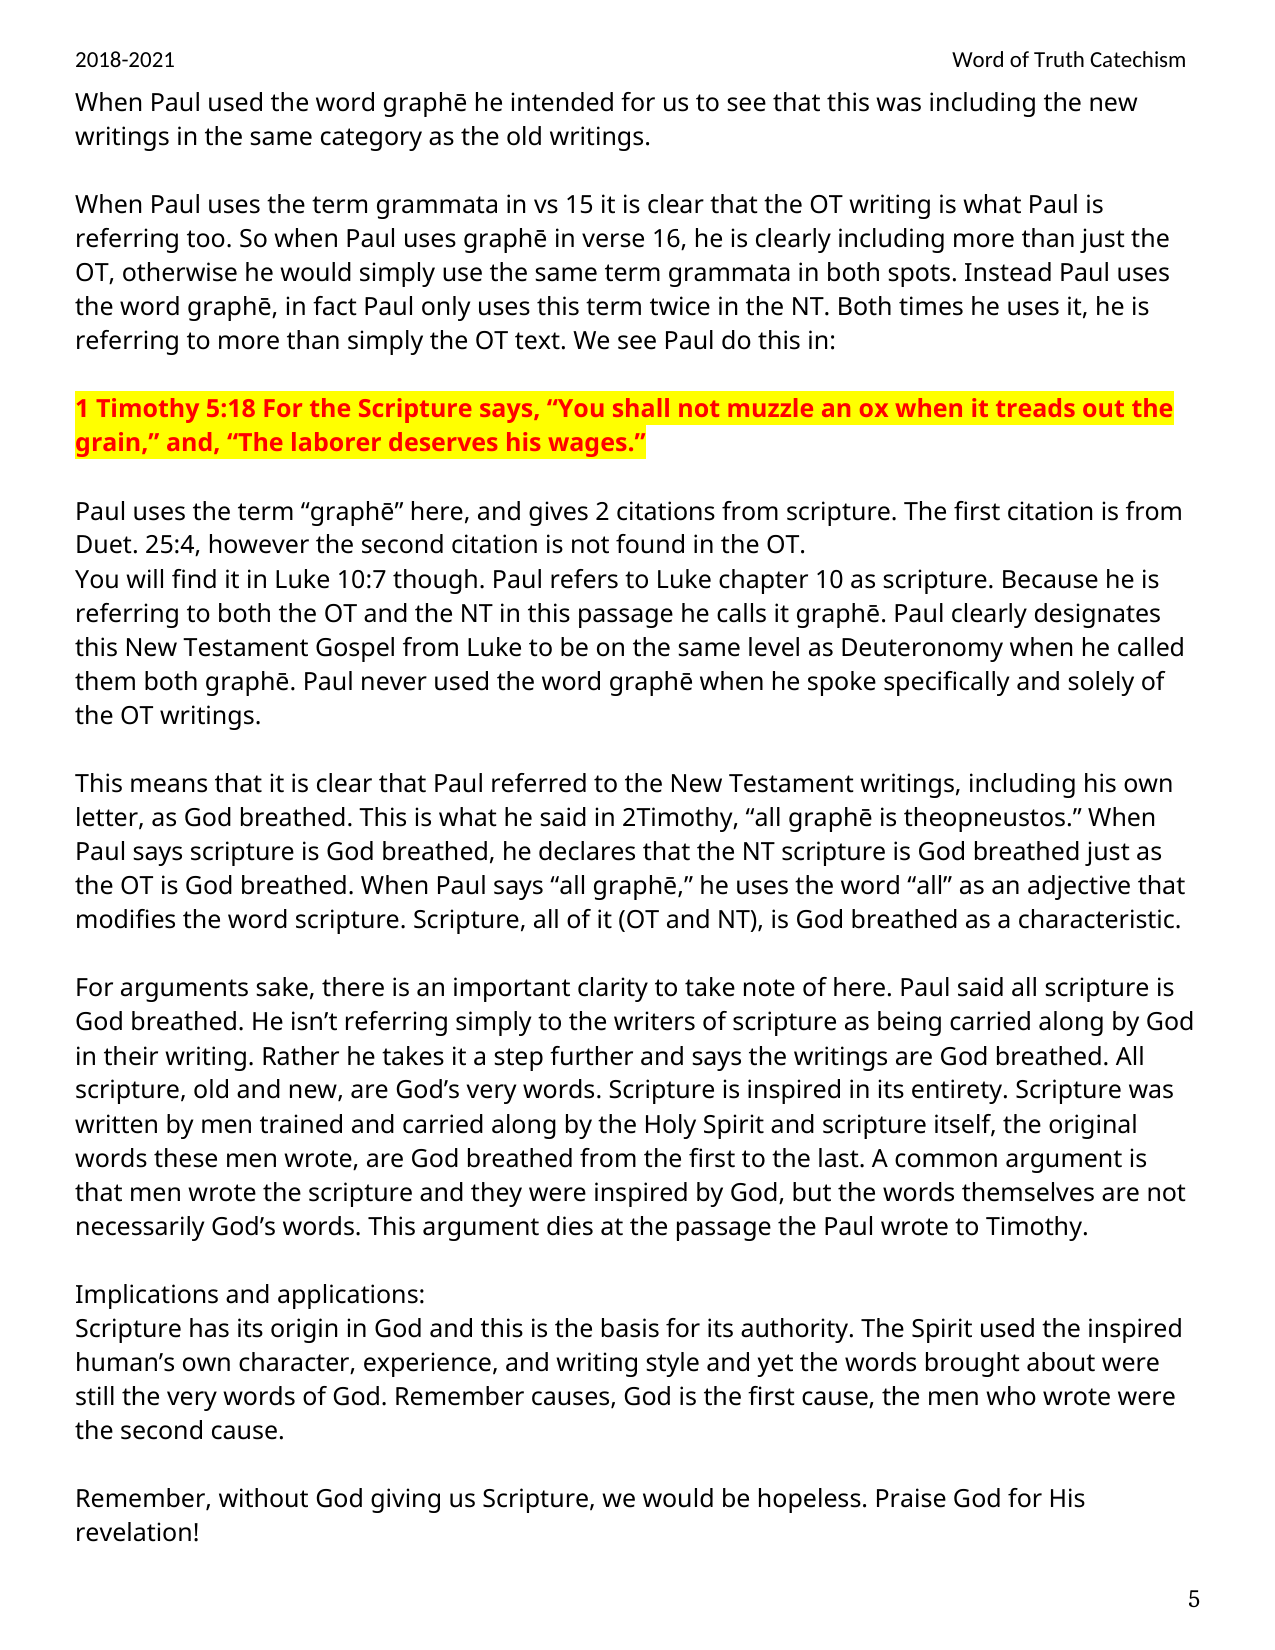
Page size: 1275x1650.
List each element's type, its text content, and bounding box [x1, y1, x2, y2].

text This means that it is clear that Paul referred to the New Testament writings, including his own letter, as God breathed. This is what he said in 2Timothy, “all graphē is theopneustos.” When Paul says scripture is God breathed, he declares that the NT scripture is God breathed just as the OT is God breathed. When Paul says “all graphē,” he uses the word “all” as an adjective that modifies the word scripture. Scripture, all of it (OT and NT), is God breathed as a characteristic. [75, 766, 1200, 936]
text Remember, without God giving us Scripture, we would be hopeless. Praise God for His revelation! [75, 1481, 1200, 1549]
text Implications and applications: [75, 1277, 1200, 1311]
text When Paul uses the term grammata in vs 15 it is clear that the OT writing is what Paul is referring too. So when Paul uses graphē in verse 16, he is clearly including more than just the OT, otherwise he would simply use the same term grammata in both spots. Instead Paul uses the word graphē, in fact Paul only uses this term twice in the NT. Both times he uses it, he is referring to more than simply the OT text. We see Paul do this in: [75, 187, 1200, 357]
text You will find it in Luke 10:7 though. Paul refers to Luke chapter 10 as scripture. Because he is referring to both the OT and the NT in this passage he calls it graphē. Paul clearly designates this New Testament Gospel from Luke to be on the same level as Deuteronomy when he called them both graphē. Paul never used the word graphē when he spoke specifically and solely of the OT writings. [75, 561, 1200, 732]
text For arguments sake, there is an important clarity to take note of here. Paul said all scripture is God breathed. He isn’t referring simply to the writers of scripture as being carried along by God in their writing. Rather he takes it a step further and says the writings are God breathed. All scripture, old and new, are God’s very words. Scripture is inspired in its entirety. Scripture was written by men trained and carried along by the Holy Spirit and scripture itself, the original words these men wrote, are God breathed from the first to the last. A common argument is that men wrote the scripture and they were inspired by God, but the words themselves are not necessarily God’s words. This argument dies at the passage the Paul wrote to Timothy. [75, 970, 1200, 1242]
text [75, 84, 1200, 152]
text Scripture has its origin in God and this is the basis for its authority. The Spirit used the inspired human’s own character, experience, and writing style and yet the words brought about were still the very words of God. Remember causes, God is the first cause, the men who wrote were the second cause. [75, 1311, 1200, 1447]
text 1 Timothy 5:18 For the Scripture says, “You shall not muzzle an ox when it treads out the grain,” and, “The laborer deserves his wages.” [646, 391, 1200, 459]
text Paul uses the term “graphē” here, and gives 2 citations from scripture. The first citation is from Duet. 25:4, however the second citation is not found in the OT. [75, 493, 1200, 561]
